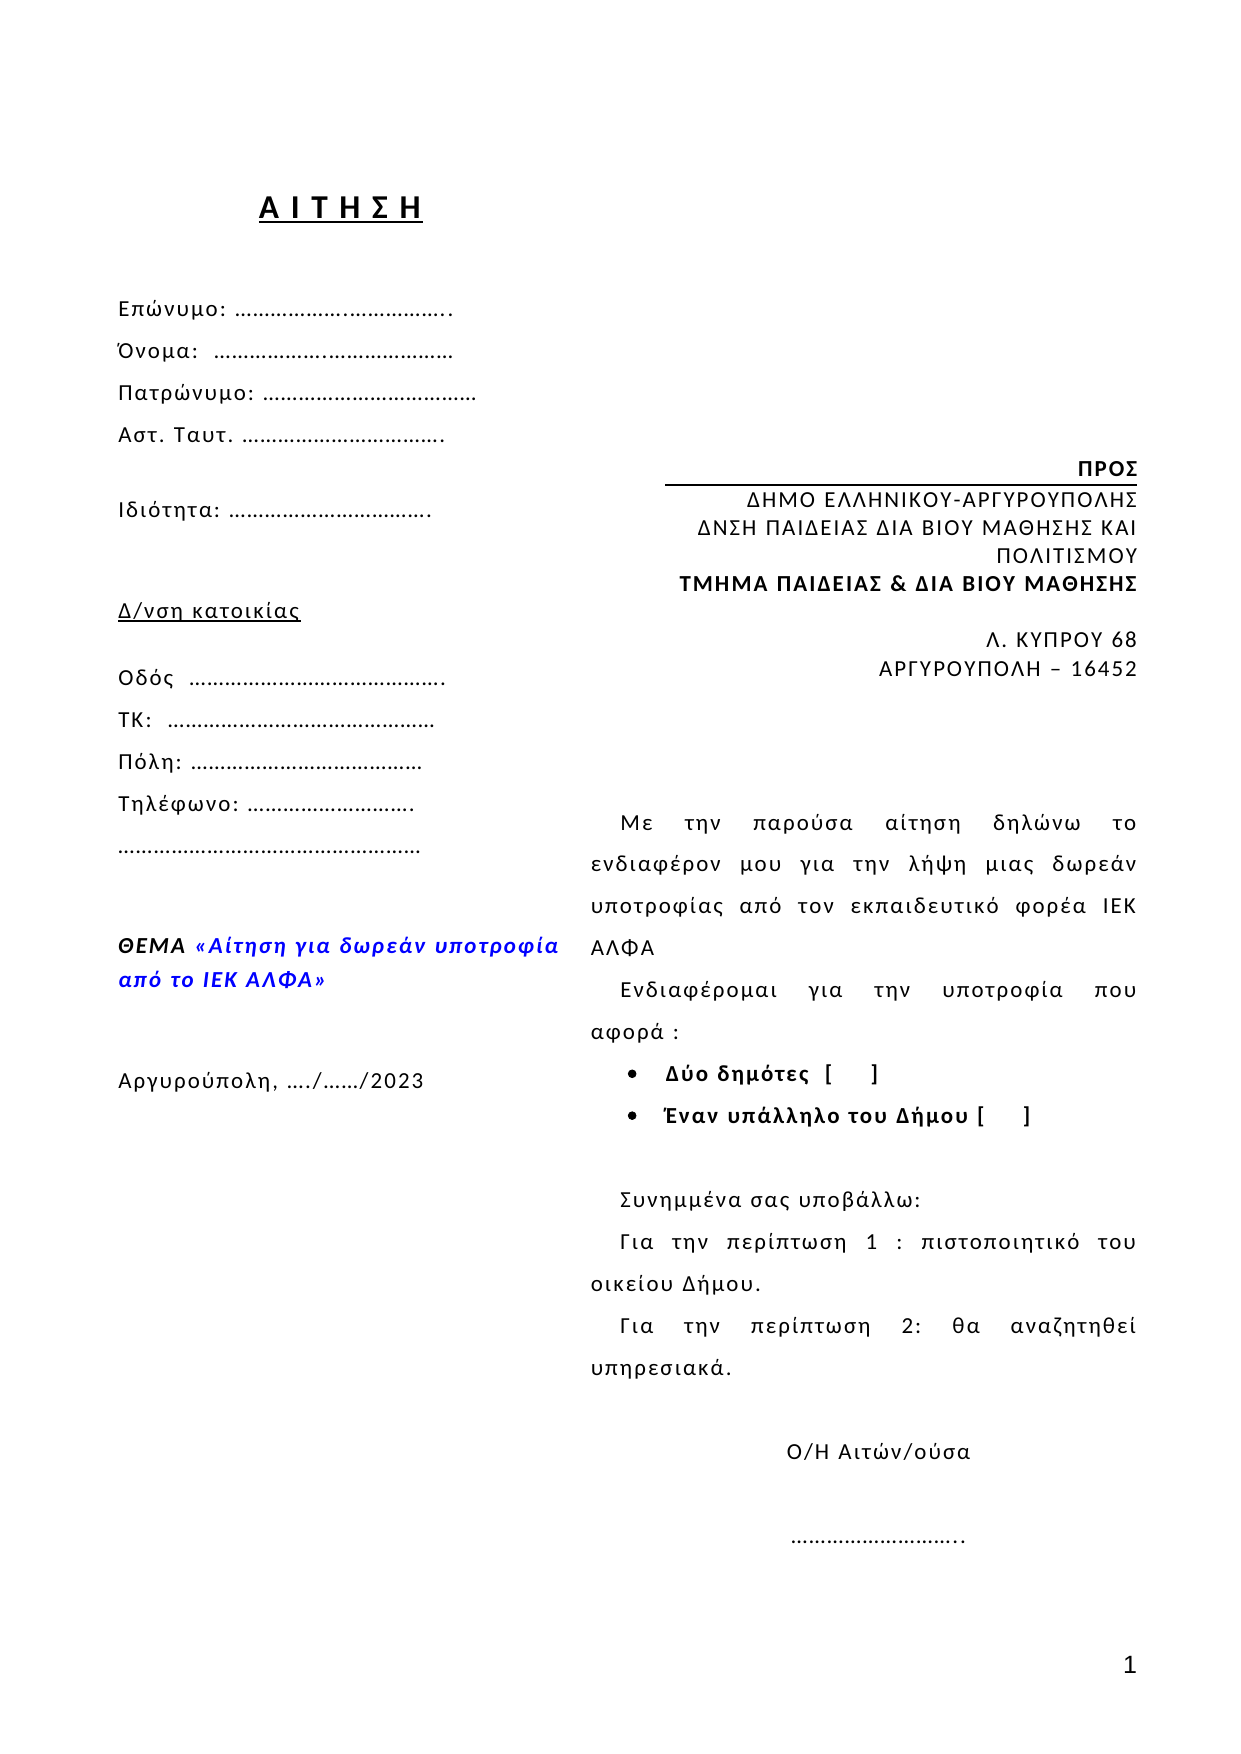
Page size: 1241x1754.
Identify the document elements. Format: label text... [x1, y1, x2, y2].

list Έναν υπάλληλο του Δήμου [ ] [628, 1101, 1137, 1129]
text ……………………….. [591, 1521, 1137, 1549]
text Ο/Η Αιτών/ούσα [591, 1437, 1137, 1465]
text ΔΗΜΟ ΕΛΛΗΝΙΚΟΥ-ΑΡΓΥΡΟΥΠΟΛΗΣ [591, 486, 1137, 513]
text ΘΕΜΑ «Αίτηση για δωρεάν υποτροφία από το ΙΕΚ ΑΛΦΑ» [118, 932, 561, 993]
text Δ/νση κατοικίας [118, 596, 561, 624]
text Αργυρούπολη, …./……/2023 [118, 1066, 561, 1094]
list Δύο δημότες [ ] [628, 1059, 1137, 1087]
text Οδός ……………………………………. [118, 663, 561, 691]
text Τηλέφωνο: ………………………. [118, 789, 561, 817]
text ΤΚ: ……………………………………… [118, 705, 561, 733]
text Για την περίπτωση 1 : πιστοποιητικό του οικείου Δήμου. [591, 1227, 1137, 1297]
text Α Ι Τ Η Σ Η [118, 186, 561, 227]
text Συνημμένα σας υποβάλλω: [591, 1185, 1137, 1213]
text Λ. ΚΥΠΡΟΥ 68 [591, 626, 1137, 654]
text ΠΡΟΣ [664, 454, 1137, 486]
text Πατρώνυμο: ……………………………… [118, 378, 561, 406]
text Αστ. Ταυτ. ……………………………. [118, 420, 561, 448]
text Με την παρούσα αίτηση δηλώνω το ενδιαφέρον μου για την λήψη μιας δωρεάν υποτροφίας από τον εκπαιδευτικό φορέα ΙΕΚ ΑΛΦΑ [591, 808, 1137, 962]
text Ενδιαφέρομαι για την υποτροφία που αφορά : [591, 976, 1137, 1046]
text Για την περίπτωση 2: θα αναζητηθεί υπηρεσιακά. [591, 1311, 1137, 1381]
text ΤΜΗΜΑ ΠΑΙΔΕΙΑΣ & ΔΙΑ ΒΙΟΥ ΜΑΘΗΣΗΣ [591, 569, 1137, 598]
text Όνομα: ……………….………………… [118, 336, 561, 364]
text ΑΡΓΥΡΟΥΠΟΛΗ – 16452 [591, 654, 1137, 682]
text …………………………………………… [118, 831, 561, 859]
text ΔΝΣΗ ΠΑΙΔΕΙΑΣ ΔΙΑ ΒΙΟΥ ΜΑΘΗΣΗΣ ΚΑΙ ΠΟΛΙΤΙΣΜΟΥ [591, 513, 1137, 569]
text Πόλη: ………………………………… [118, 747, 561, 775]
text Επώνυμο: ……………….…………….. [118, 294, 561, 322]
text Ιδιότητα: ……………………………. [118, 495, 561, 523]
